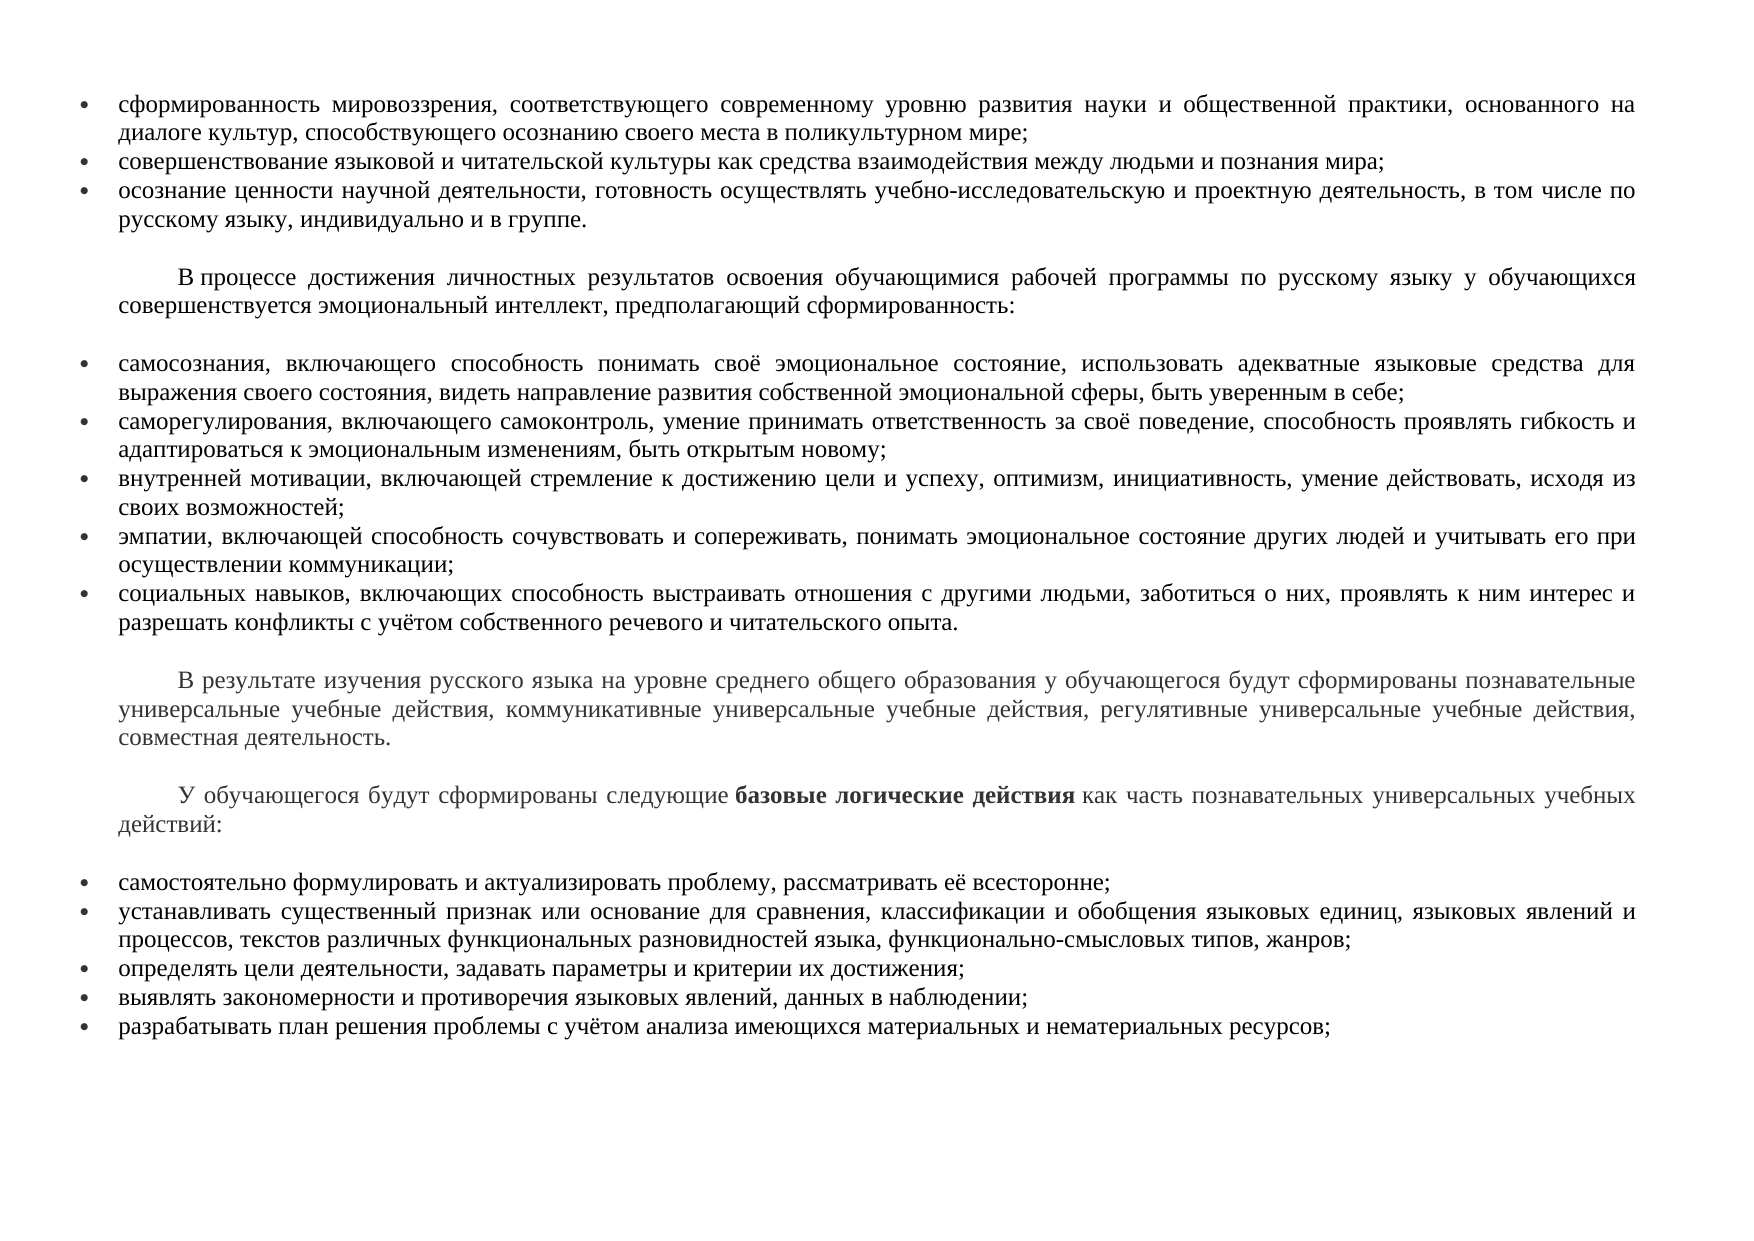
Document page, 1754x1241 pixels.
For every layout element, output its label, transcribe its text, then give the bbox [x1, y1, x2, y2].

list совершенствование языковой и читательской культуры как средства взаимодействия между людьми и познания мира; [81, 146, 1636, 175]
list социальных навыков, включающих способность выстраивать отношения с другими людьми, заботиться о них, проявлять к ним интерес и разрешать конфликты с учётом собственного речевого и читательского опыта. [81, 578, 1636, 636]
list устанавливать существенный признак или основание для сравнения, классификации и обобщения языковых единиц, языковых явлений и процессов, текстов различных функциональных разновидностей языка, функционально-смысловых типов, жанров; [81, 896, 1636, 953]
list осознание ценности научной деятельности, готовность осуществлять учебно-исследовательскую и проектную деятельность, в том числе по русскому языку, индивидуально и в группе. [81, 175, 1636, 232]
list разрабатывать план решения проблемы с учётом анализа имеющихся материальных и нематериальных ресурсов; [81, 1011, 1636, 1039]
text У обучающегося будут сформированы следующие базовые логические действия как часть познавательных универсальных учебных действий: [118, 780, 1636, 838]
text В процессе достижения личностных результатов освоения обучающимися рабочей программы по русскому языку у обучающихся совершенствуется эмоциональный интеллект, предполагающий сформированность: [118, 262, 1636, 319]
list самостоятельно формулировать и актуализировать проблему, рассматривать её всесторонне; [81, 867, 1636, 896]
list самосознания, включающего способность понимать своё эмоциональное состояние, использовать адекватные языковые средства для выражения своего состояния, видеть направление развития собственной эмоциональной сферы, быть уверенным в себе; [81, 348, 1636, 406]
list сформированность мировоззрения, соответствующего современному уровню развития науки и общественной практики, основанного на диалоге культур, способствующего осознанию своего места в поликультурном мире; [81, 89, 1636, 146]
list саморегулирования, включающего самоконтроль, умение принимать ответственность за своё поведение, способность проявлять гибкость и адаптироваться к эмоциональным изменениям, быть открытым новому; [81, 406, 1636, 463]
list внутренней мотивации, включающей стремление к достижению цели и успеху, оптимизм, инициативность, умение действовать, исходя из своих возможностей; [81, 463, 1636, 521]
text В результате изучения русского языка на уровне среднего общего образования у обучающегося будут сформированы познавательные универсальные учебные действия, коммуникативные универсальные учебные действия, регулятивные универсальные учебные действия, совместная деятельность. [118, 665, 1636, 751]
list эмпатии, включающей способность сочувствовать и сопереживать, понимать эмоциональное состояние других людей и учитывать его при осуществлении коммуникации; [81, 521, 1636, 578]
list выявлять закономерности и противоречия языковых явлений, данных в наблюдении; [81, 982, 1636, 1011]
list определять цели деятельности, задавать параметры и критерии их достижения; [81, 953, 1636, 982]
